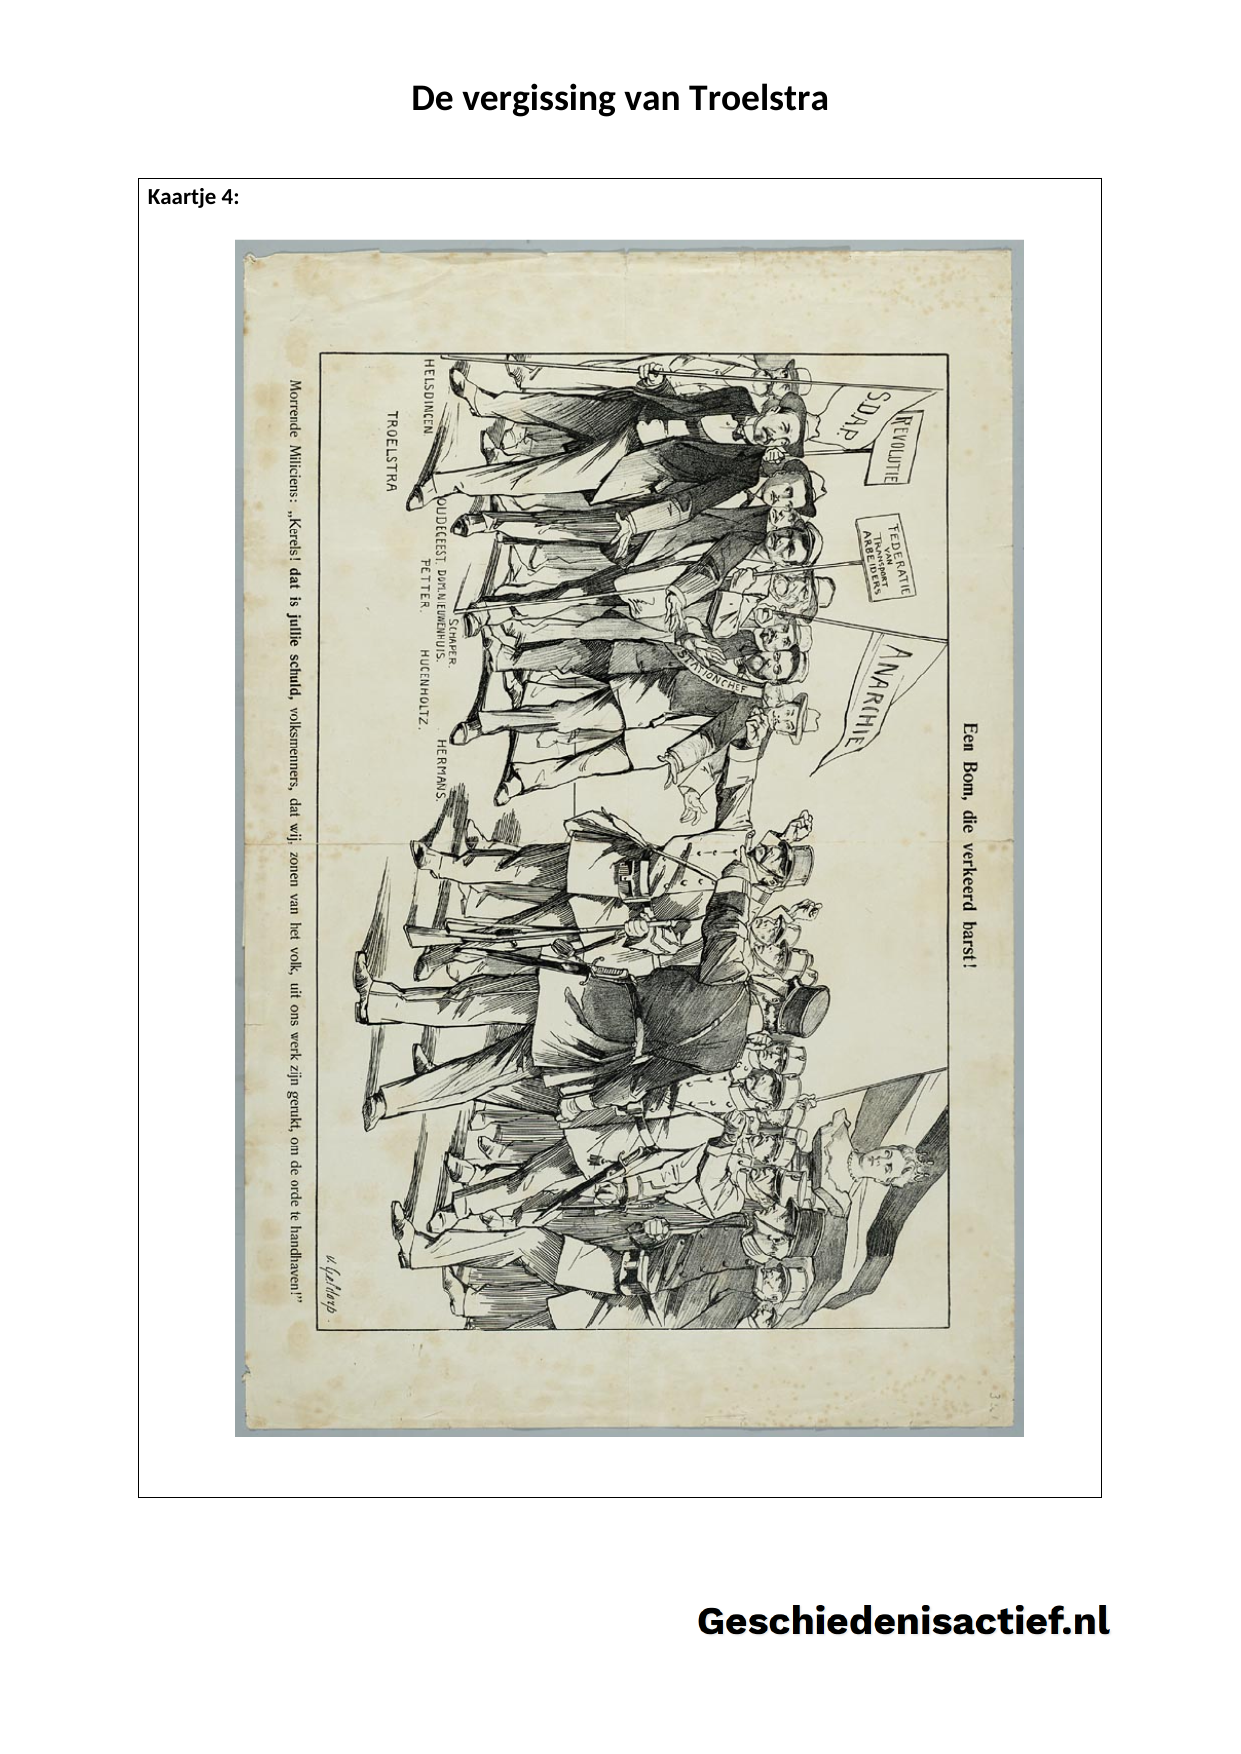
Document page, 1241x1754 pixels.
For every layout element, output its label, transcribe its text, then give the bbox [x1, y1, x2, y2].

picture [677, 1562, 1148, 1678]
picture [235, 241, 1024, 1437]
text Kaartje 4: [139, 179, 1101, 210]
